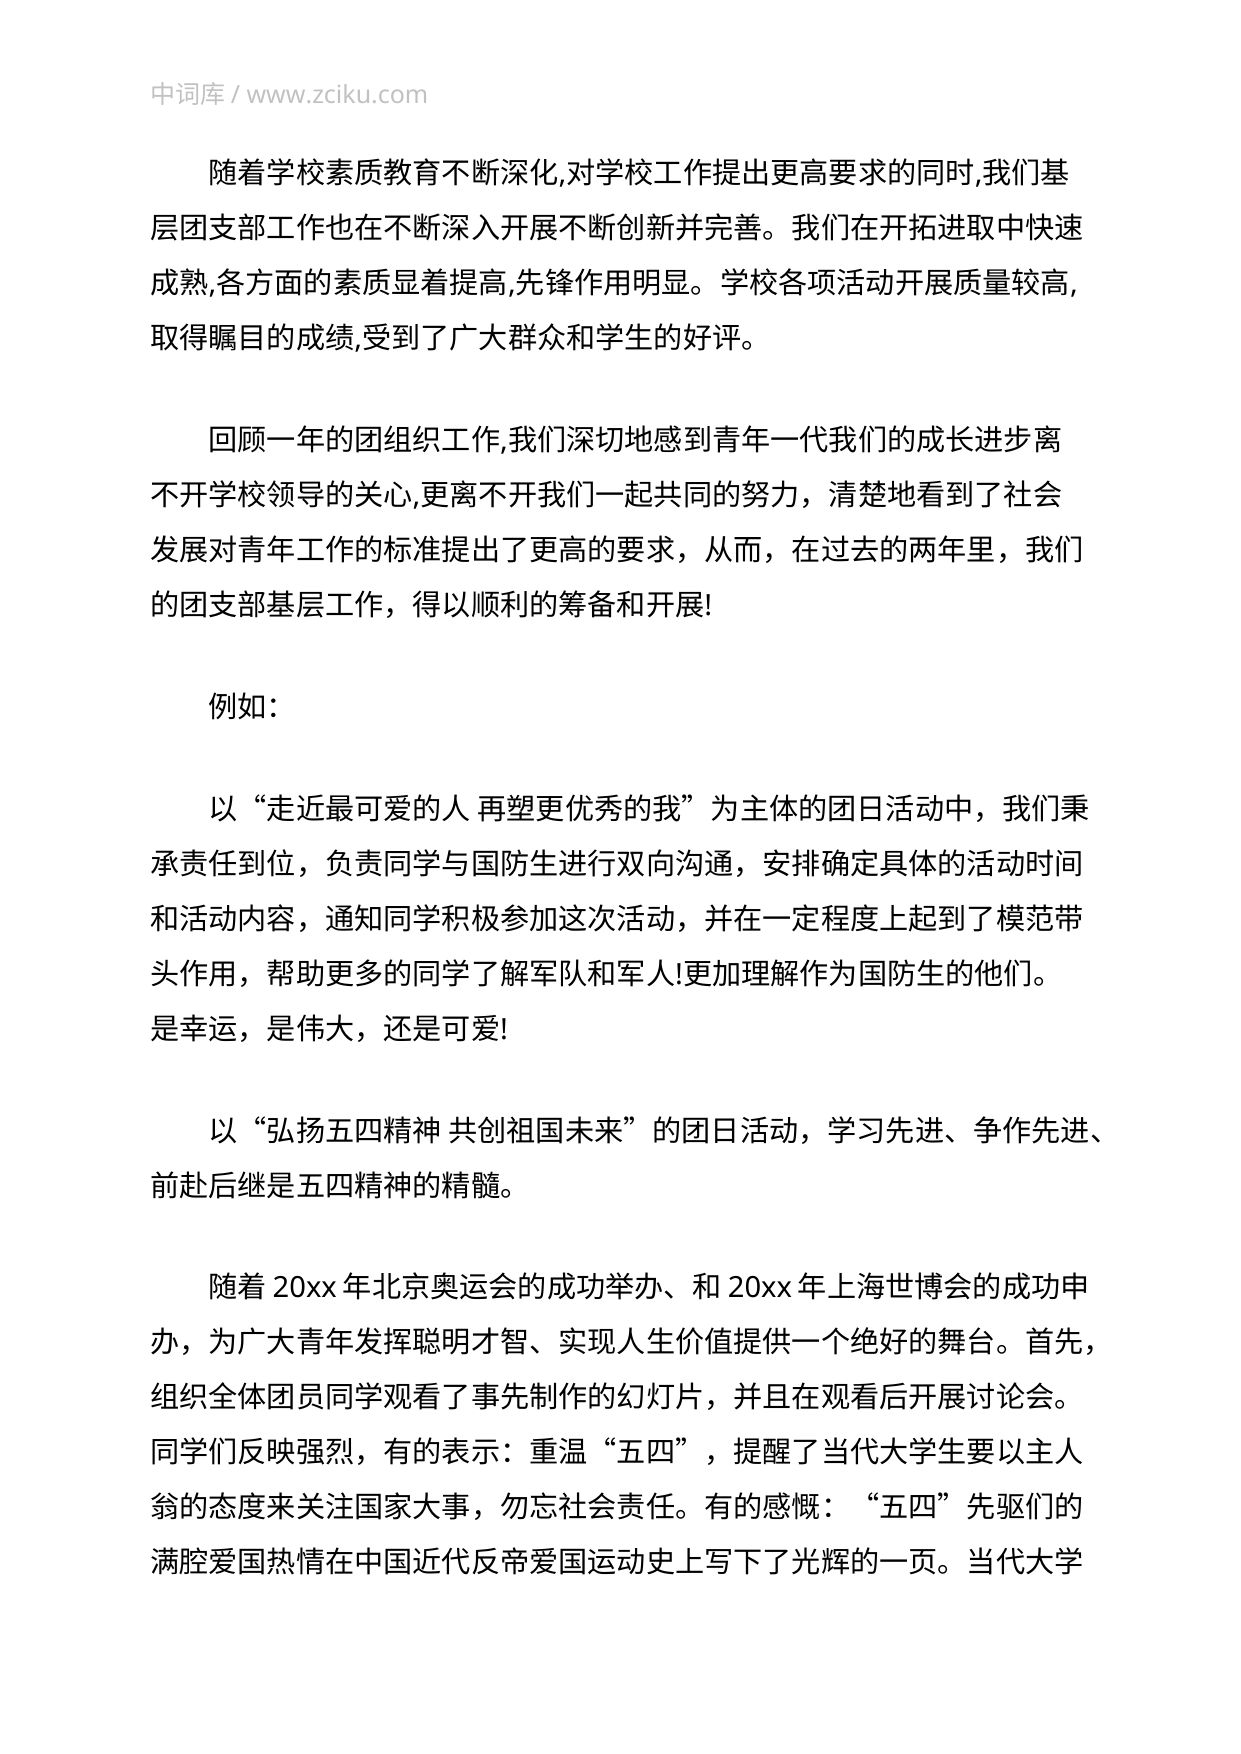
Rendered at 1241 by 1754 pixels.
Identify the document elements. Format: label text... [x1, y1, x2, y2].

text 例如： [150, 684, 1090, 726]
text 回顾一年的团组织工作,我们深切地感到青年一代我们的成长进步离不开学校领导的关心,更离不开我们一起共同的努力，清楚地看到了社会发展对青年工作的标准提出了更高的要求，从而，在过去的两年里，我们的团支部基层工作，得以顺利的筹备和开展! [150, 417, 1090, 624]
text 以“弘扬五四精神 共创祖国未来”的团日活动，学习先进、争作先进、前赴后继是五四精神的精髓。 [150, 1107, 1090, 1204]
text 以“走近最可爱的人 再塑更优秀的我”为主体的团日活动中，我们秉承责任到位，负责同学与国防生进行双向沟通，安排确定具体的活动时间和活动内容，通知同学积极参加这次活动，并在一定程度上起到了模范带头作用，帮助更多的同学了解军队和军人!更加理解作为国防生的他们。是幸运，是伟大，还是可爱! [150, 786, 1090, 1048]
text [150, 1264, 1090, 1581]
text 随着学校素质教育不断深化,对学校工作提出更高要求的同时,我们基层团支部工作也在不断深入开展不断创新并完善。我们在开拓进取中快速成熟,各方面的素质显着提高,先锋作用明显。学校各项活动开展质量较高,取得瞩目的成绩,受到了广大群众和学生的好评。 [150, 150, 1090, 357]
